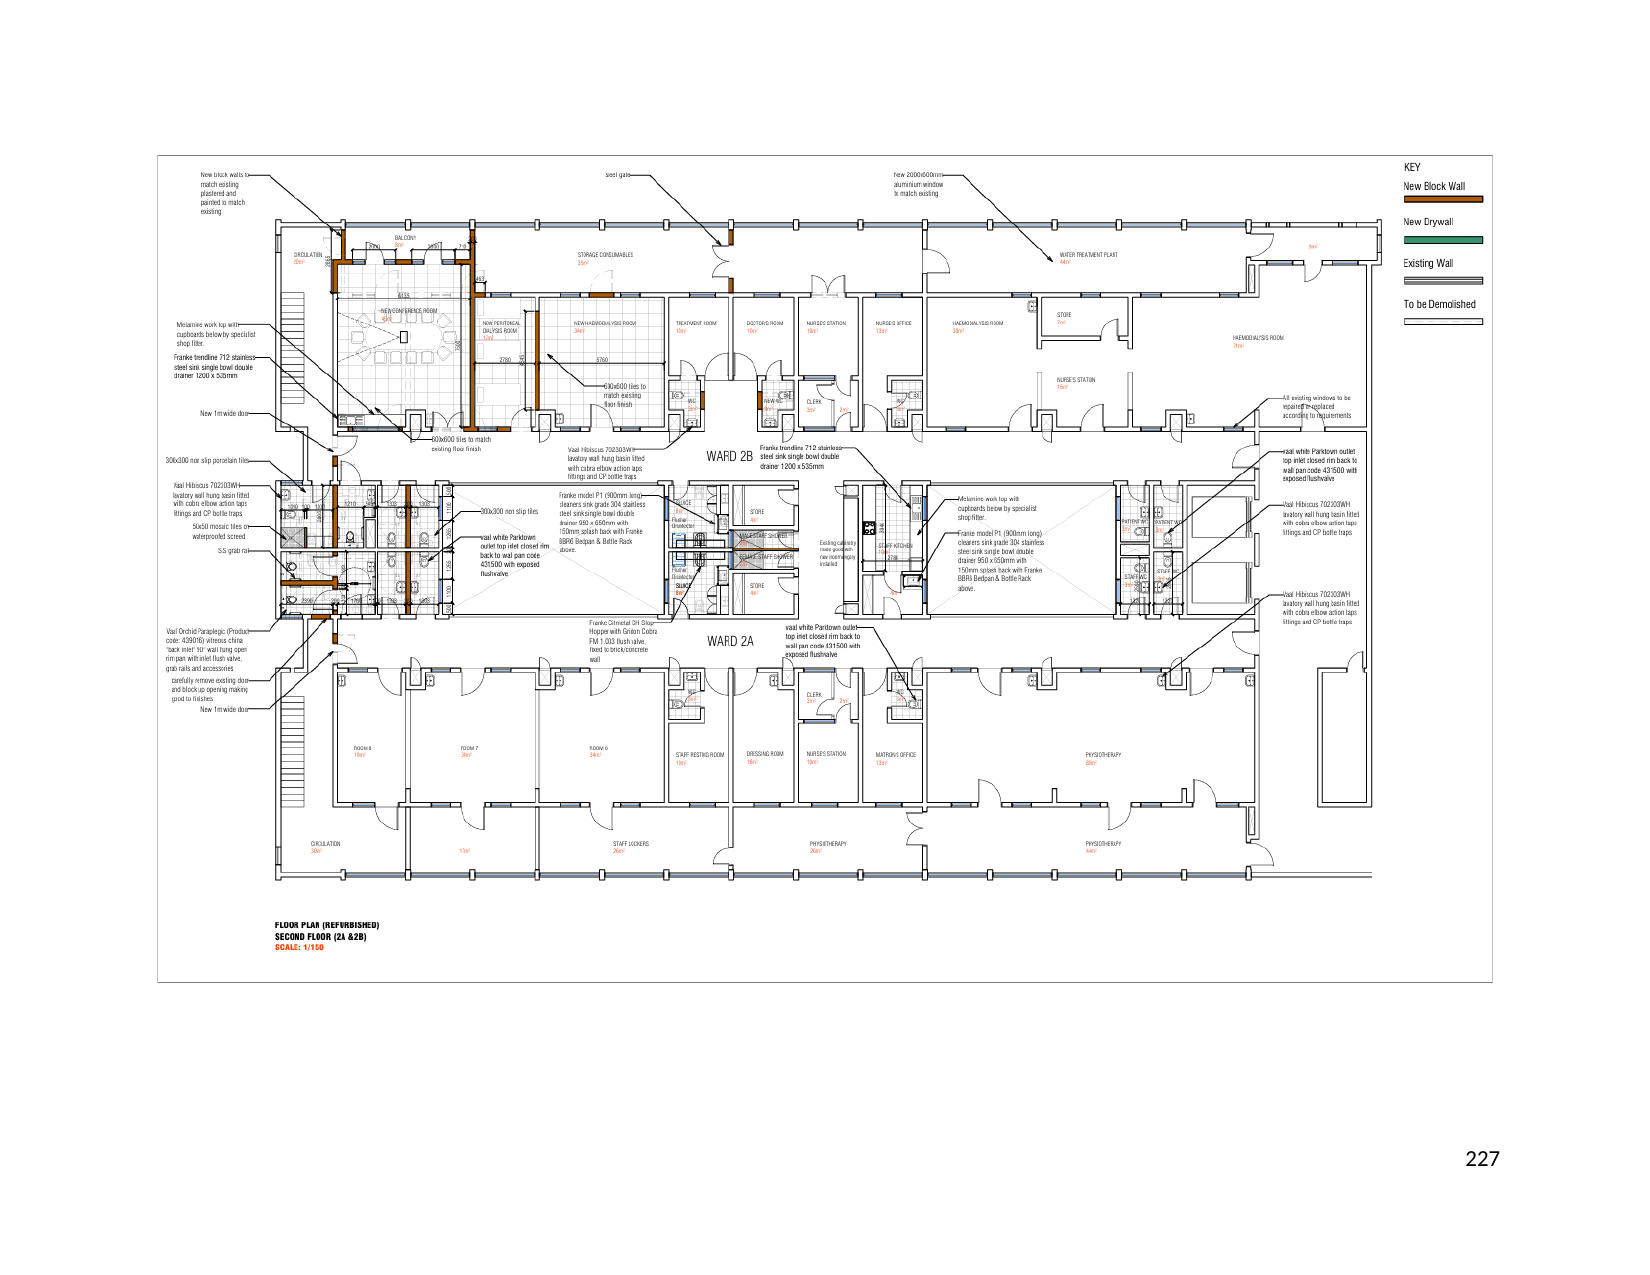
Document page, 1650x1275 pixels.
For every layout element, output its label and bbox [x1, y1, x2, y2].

picture [150, 150, 1500, 997]
